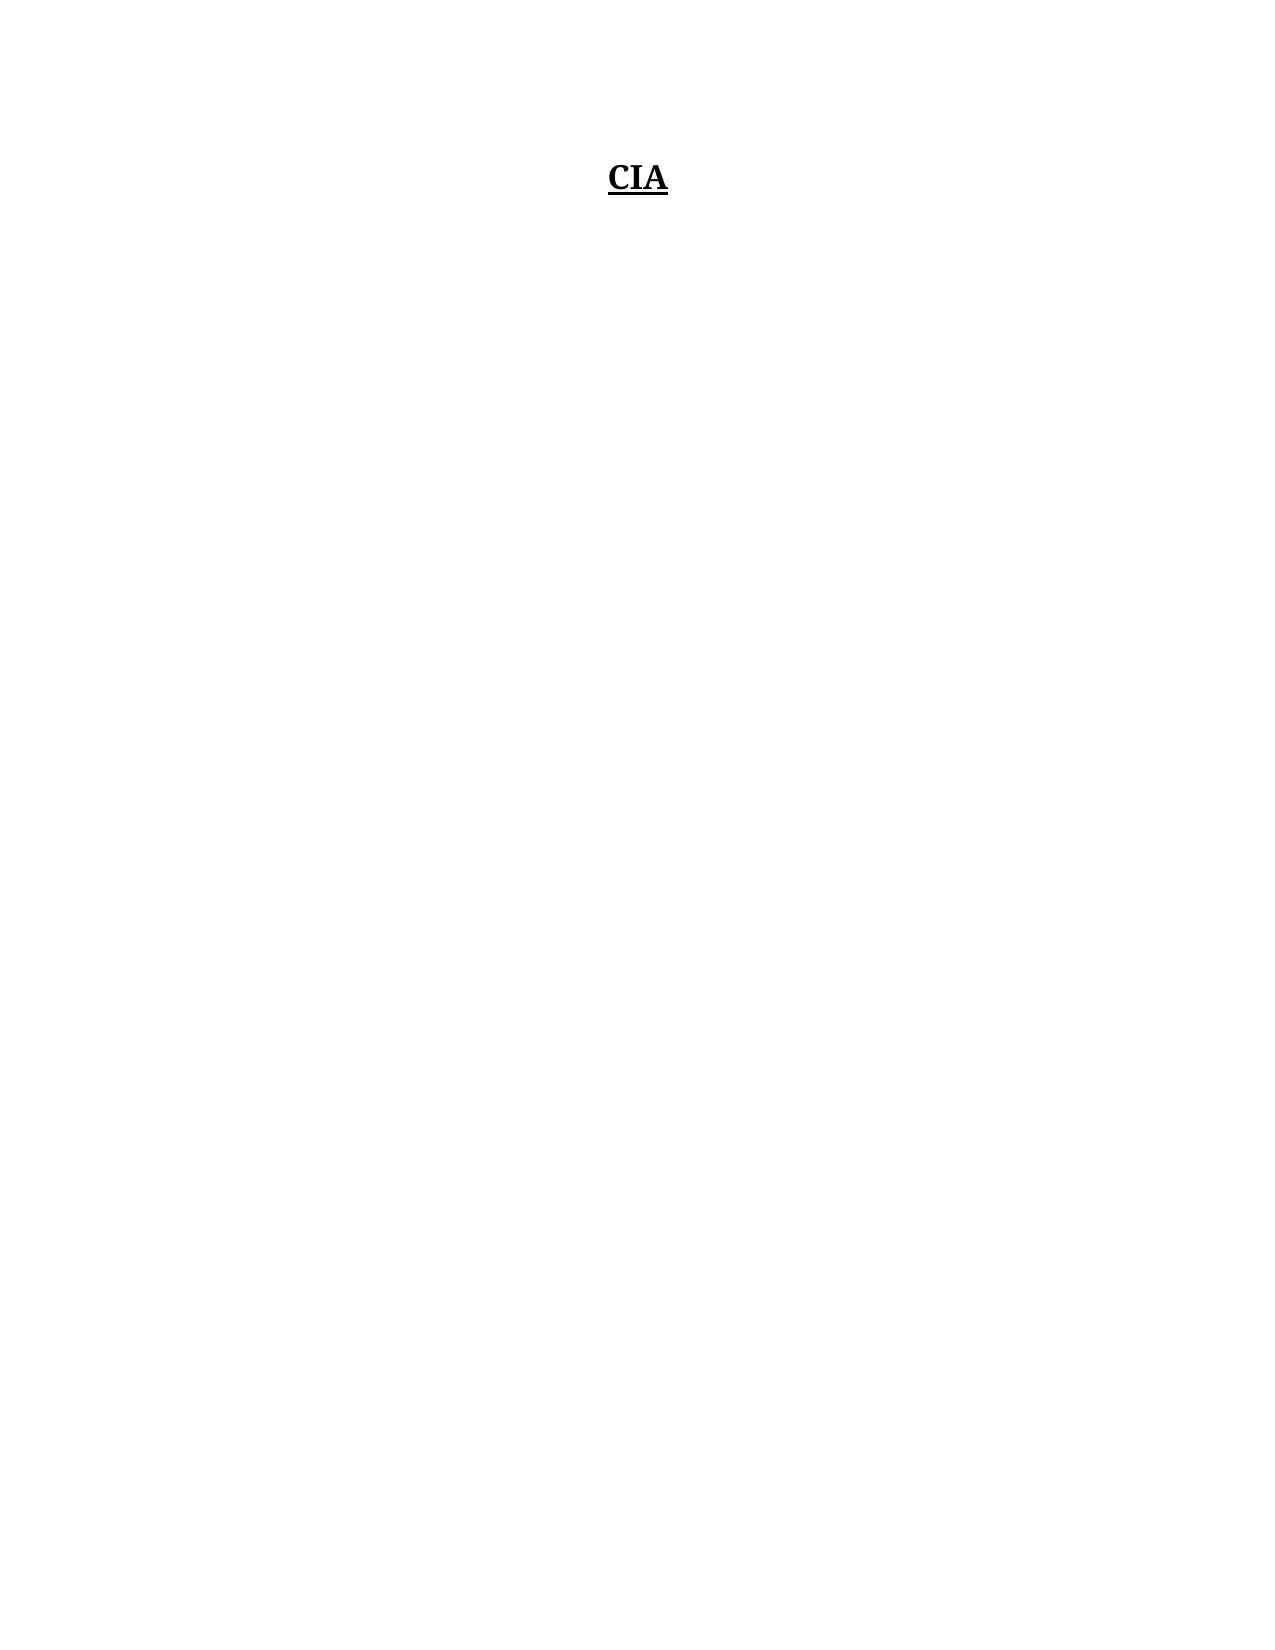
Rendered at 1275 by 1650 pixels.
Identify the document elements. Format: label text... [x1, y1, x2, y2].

subtitle CIA [187, 154, 1087, 199]
